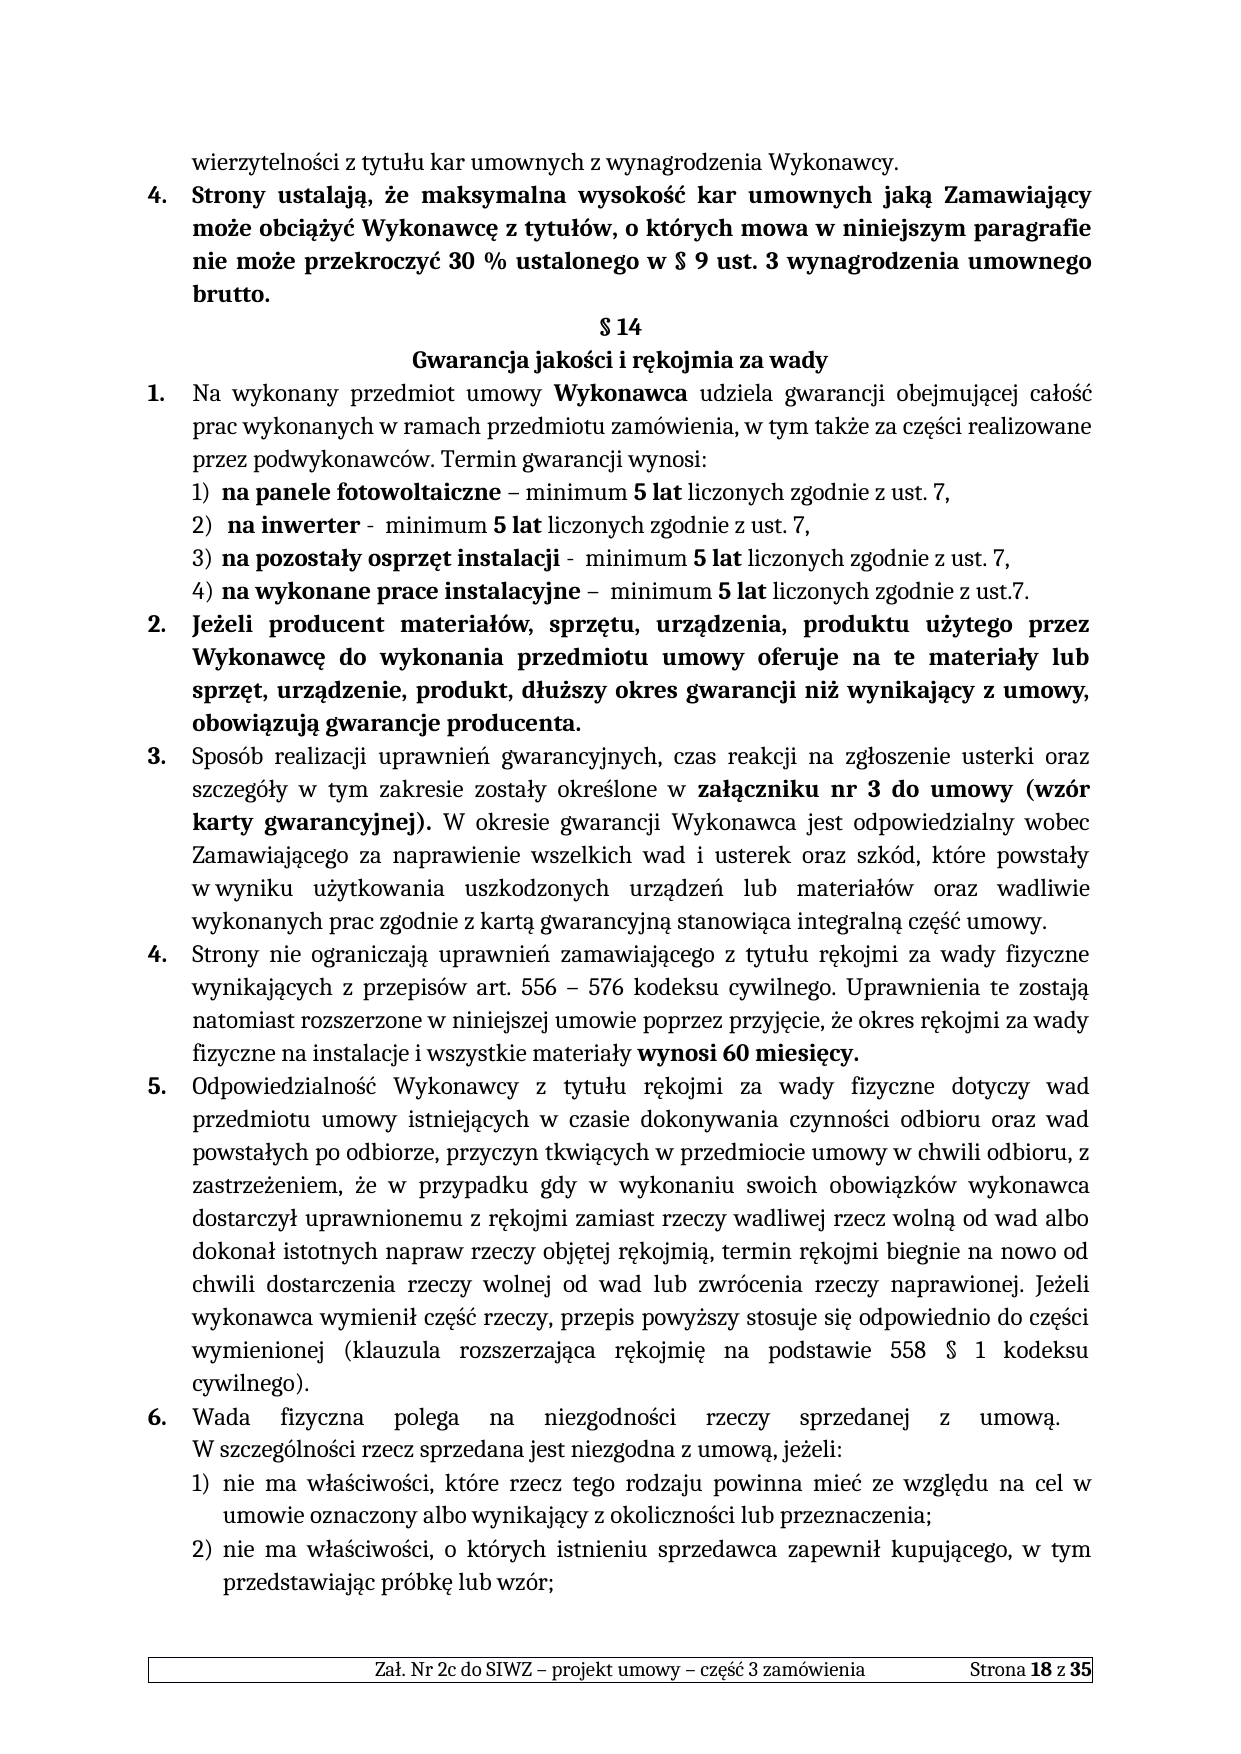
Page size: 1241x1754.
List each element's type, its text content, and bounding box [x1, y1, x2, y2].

list nie ma właściwości, które rzecz tego rodzaju powinna mieć ze względu na cel w umowie oznaczony albo wynikający z okoliczności lub przeznaczenia; [192, 1468, 1093, 1530]
text § 14 [148, 313, 1093, 341]
list Jeżeli producent materiałów, sprzętu, urządzenia, produktu użytego przez Wykonawcę do wykonania przedmiotu umowy oferuje na te materiały lub sprzęt, urządzenie, produkt, dłuższy okres gwarancji niż wynikający z umowy, obowiązują gwarancje producenta. [148, 610, 1091, 738]
list na inwerter - minimum 5 lat liczonych zgodnie z ust. 7, [192, 511, 1093, 539]
list na pozostały osprzęt instalacji - minimum 5 lat liczonych zgodnie z ust. 7, [192, 544, 1093, 573]
list na panele fotowoltaiczne – minimum 5 lat liczonych zgodnie z ust. 7, [192, 478, 1093, 507]
list na wykonane prace instalacyjne – minimum 5 lat liczonych zgodnie z ust.7. [192, 577, 1093, 606]
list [148, 148, 1093, 176]
list Strony nie ograniczają uprawnień zamawiającego z tytułu rękojmi za wady fizyczne wynikających z przepisów art. 556 – 576 kodeksu cywilnego. Uprawnienia te zostają natomiast rozszerzone w niniejszej umowie poprzez przyjęcie, że okres rękojmi za wady fizyczne na instalacje i wszystkie materiały wynosi 60 miesięcy. [148, 940, 1091, 1068]
list Sposób realizacji uprawnień gwarancyjnych, czas reakcji na zgłoszenie usterki oraz szczegóły w tym zakresie zostały określone w załączniku nr 3 do umowy (wzór karty gwarancyjnej). W okresie gwarancji Wykonawca jest odpowiedzialny wobec Zamawiającego za naprawienie wszelkich wad i usterek oraz szkód, które powstały w wyniku użytkowania uszkodzonych urządzeń lub materiałów oraz wadliwie wykonanych prac zgodnie z kartą gwarancyjną stanowiąca integralną część umowy. [148, 742, 1091, 936]
list Na wykonany przedmiot umowy Wykonawca udziela gwarancji obejmującej całość prac wykonanych w ramach przedmiotu zamówienia, w tym także za części realizowane przez podwykonawców. Termin gwarancji wynosi: [148, 379, 1093, 473]
list nie ma właściwości, o których istnieniu sprzedawca zapewnił kupującego, w tym przedstawiając próbkę lub wzór; [192, 1534, 1093, 1596]
text Gwarancja jakości i rękojmia za wady [148, 346, 1093, 374]
list Wada fizyczna polega na niezgodności rzeczy sprzedanej z umową. W szczególności rzecz sprzedana jest niezgodna z umową, jeżeli: [148, 1402, 1091, 1464]
list Strony ustalają, że maksymalna wysokość kar umownych jaką Zamawiający może obciążyć Wykonawcę z tytułów, o których mowa w niniejszym paragrafie nie może przekroczyć 30 % ustalonego w § 9 ust. 3 wynagrodzenia umownego brutto. [148, 181, 1093, 308]
list Odpowiedzialność Wykonawcy z tytułu rękojmi za wady fizyczne dotyczy wad przedmiotu umowy istniejących w czasie dokonywania czynności odbioru oraz wad powstałych po odbiorze, przyczyn tkwiących w przedmiocie umowy w chwili odbioru, z zastrzeżeniem, że w przypadku gdy w wykonaniu swoich obowiązków wykonawca dostarczył uprawnionemu z rękojmi zamiast rzeczy wadliwej rzecz wolną od wad albo dokonał istotnych napraw rzeczy objętej rękojmią, termin rękojmi biegnie na nowo od chwili dostarczenia rzeczy wolnej od wad lub zwrócenia rzeczy naprawionej. Jeżeli wykonawca wymienił część rzeczy, przepis powyższy stosuje się odpowiednio do części wymienionej (klauzula rozszerzająca rękojmię na podstawie 558 § 1 kodeksu cywilnego). [148, 1072, 1091, 1398]
